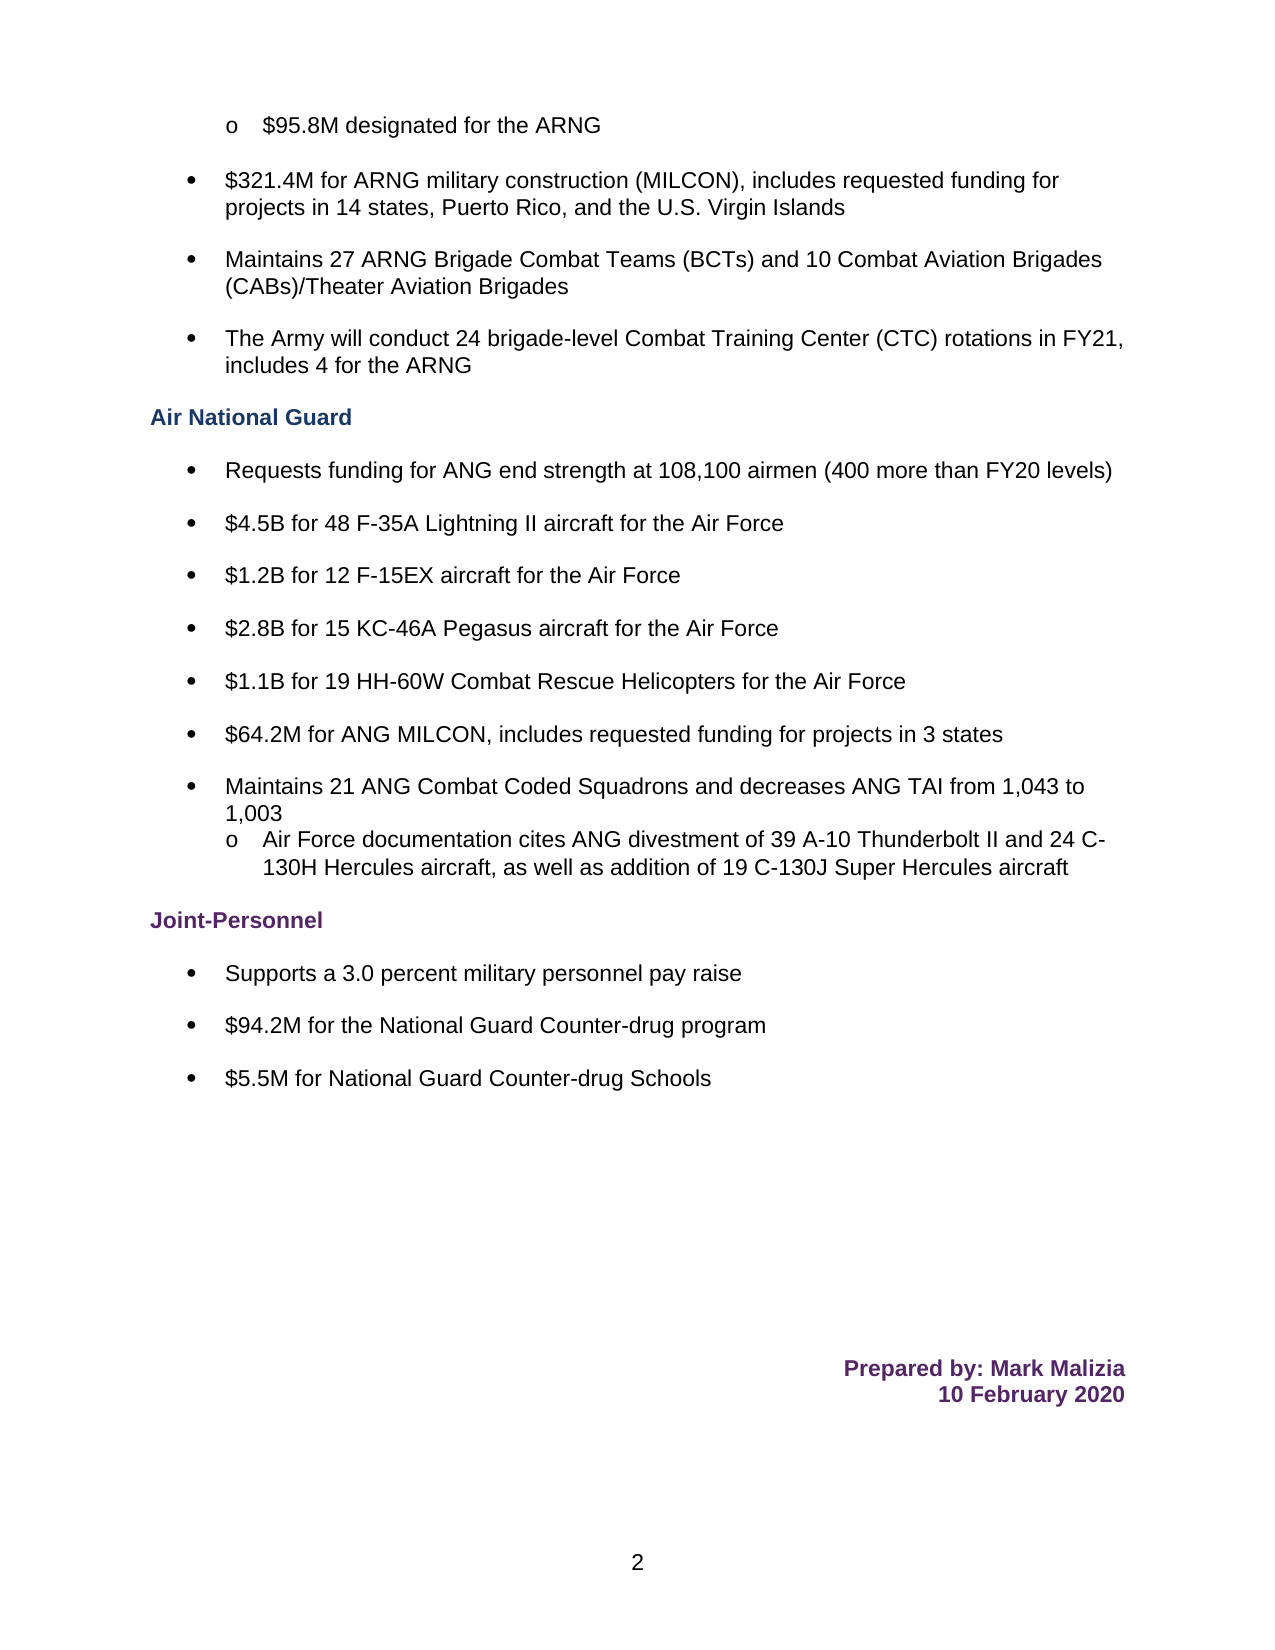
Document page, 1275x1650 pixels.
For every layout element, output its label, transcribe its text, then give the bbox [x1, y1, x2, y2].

list Requests funding for ANG end strength at 108,100 airmen (400 more than FY20 levels) [187, 457, 1125, 483]
list Supports a 3.0 percent military personnel pay raise [187, 960, 1125, 986]
list $5.5M for National Guard Counter-drug Schools [187, 1065, 1125, 1092]
text Joint-Personnel [150, 907, 1125, 933]
list $2.8B for 15 KC-46A Pegasus aircraft for the Air Force [187, 615, 1125, 642]
list $1.2B for 12 F-15EX aircraft for the Air Force [187, 562, 1125, 589]
list $4.5B for 48 F-35A Lightning II aircraft for the Air Force [187, 510, 1125, 536]
text Air National Guard [150, 404, 1125, 431]
list Maintains 21 ANG Combat Coded Squadrons and decreases ANG TAI from 1,043 to 1,003 [187, 773, 1125, 826]
list Prepared by: Mark Malizia [225, 1355, 1125, 1381]
list $1.1B for 19 HH-60W Combat Rescue Helicopters for the Air Force [187, 668, 1125, 694]
list $95.8M designated for the ARNG [225, 112, 1125, 141]
list 10 February 2020 [225, 1381, 1125, 1408]
list $94.2M for the National Guard Counter-drug program [187, 1012, 1125, 1039]
list Maintains 27 ARNG Brigade Combat Teams (BCTs) and 10 Combat Aviation Brigades (CABs)/Theater Aviation Brigades [187, 246, 1125, 299]
list $64.2M for ANG MILCON, includes requested funding for projects in 3 states [187, 721, 1125, 747]
list The Army will conduct 24 brigade-level Combat Training Center (CTC) rotations in FY21, includes 4 for the ARNG [187, 325, 1125, 378]
list Air Force documentation cites ANG divestment of 39 A-10 Thunderbolt II and 24 C-130H Hercules aircraft, as well as addition of 19 C-130J Super Hercules aircraft [225, 826, 1125, 881]
list $321.4M for ARNG military construction (MILCON), includes requested funding for projects in 14 states, Puerto Rico, and the U.S. Virgin Islands [187, 167, 1125, 220]
